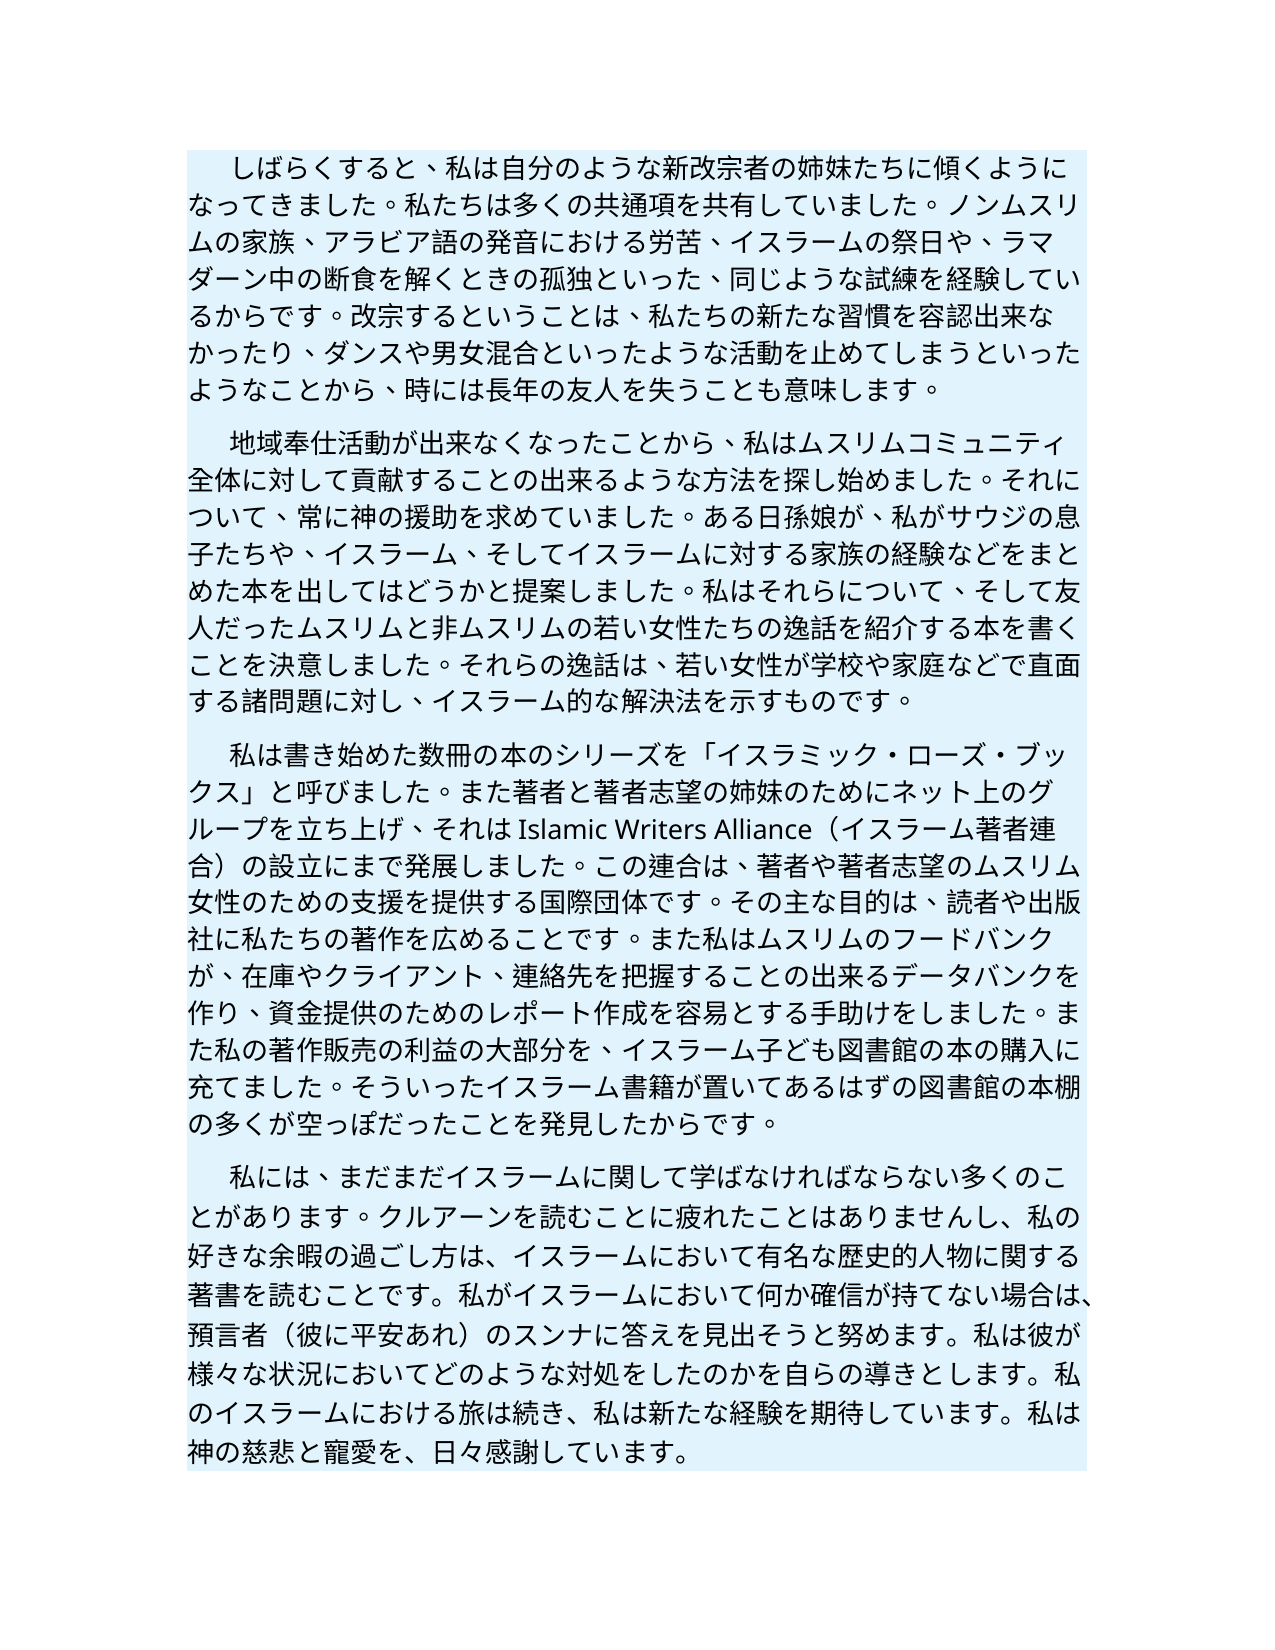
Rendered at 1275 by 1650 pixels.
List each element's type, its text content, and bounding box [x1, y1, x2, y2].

text しばらくすると、私は自分のような新改宗者の姉妹たちに傾くようになってきました。私たちは多くの共通項を共有していました。ノンムスリムの家族、アラビア語の発音における労苦、イスラームの祭日や、ラマダーン中の断食を解くときの孤独といった、同じような試練を経験しているからです。改宗するということは、私たちの新たな習慣を容認出来なかったり、ダンスや男女混合といったような活動を止めてしまうといったようなことから、時には長年の友人を失うことも意味します。 [187, 150, 1087, 408]
text 私には、まだまだイスラームに関して学ばなければならない多くのことがあります。クルアーンを読むことに疲れたことはありませんし、私の好きな余暇の過ごし方は、イスラームにおいて有名な歴史的人物に関する著書を読むことです。私がイスラームにおいて何か確信が持てない場合は、預言者（彼に平安あれ）のスンナに答えを見出そうと努めます。私は彼が様々な状況においてどのような対処をしたのかを自らの導きとします。私のイスラームにおける旅は続き、私は新たな経験を期待しています。私は神の慈悲と寵愛を、日々感謝しています。 [187, 1159, 1087, 1471]
text 私は書き始めた数冊の本のシリーズを「イスラミック・ローズ・ブックス」と呼びました。また著者と著者志望の姉妹のためにネット上のグループを立ち上げ、それはIslamic Writers Alliance（イスラーム著者連合）の設立にまで発展しました。この連合は、著者や著者志望のムスリム女性のための支援を提供する国際団体です。その主な目的は、読者や出版社に私たちの著作を広めることです。また私はムスリムのフードバンクが、在庫やクライアント、連絡先を把握することの出来るデータバンクを作り、資金提供のためのレポート作成を容易とする手助けをしました。また私の著作販売の利益の大部分を、イスラーム子ども図書館の本の購入に充てました。そういったイスラーム書籍が置いてあるはずの図書館の本棚の多くが空っぽだったことを発見したからです。 [187, 736, 1087, 1142]
text 地域奉仕活動が出来なくなったことから、私はムスリムコミュニティ全体に対して貢献することの出来るような方法を探し始めました。それについて、常に神の援助を求めていました。ある日孫娘が、私がサウジの息子たちや、イスラーム、そしてイスラームに対する家族の経験などをまとめた本を出してはどうかと提案しました。私はそれらについて、そして友人だったムスリムと非ムスリムの若い女性たちの逸話を紹介する本を書くことを決意しました。それらの逸話は、若い女性が学校や家庭などで直面する諸問題に対し、イスラーム的な解決法を示すものです。 [187, 425, 1087, 720]
